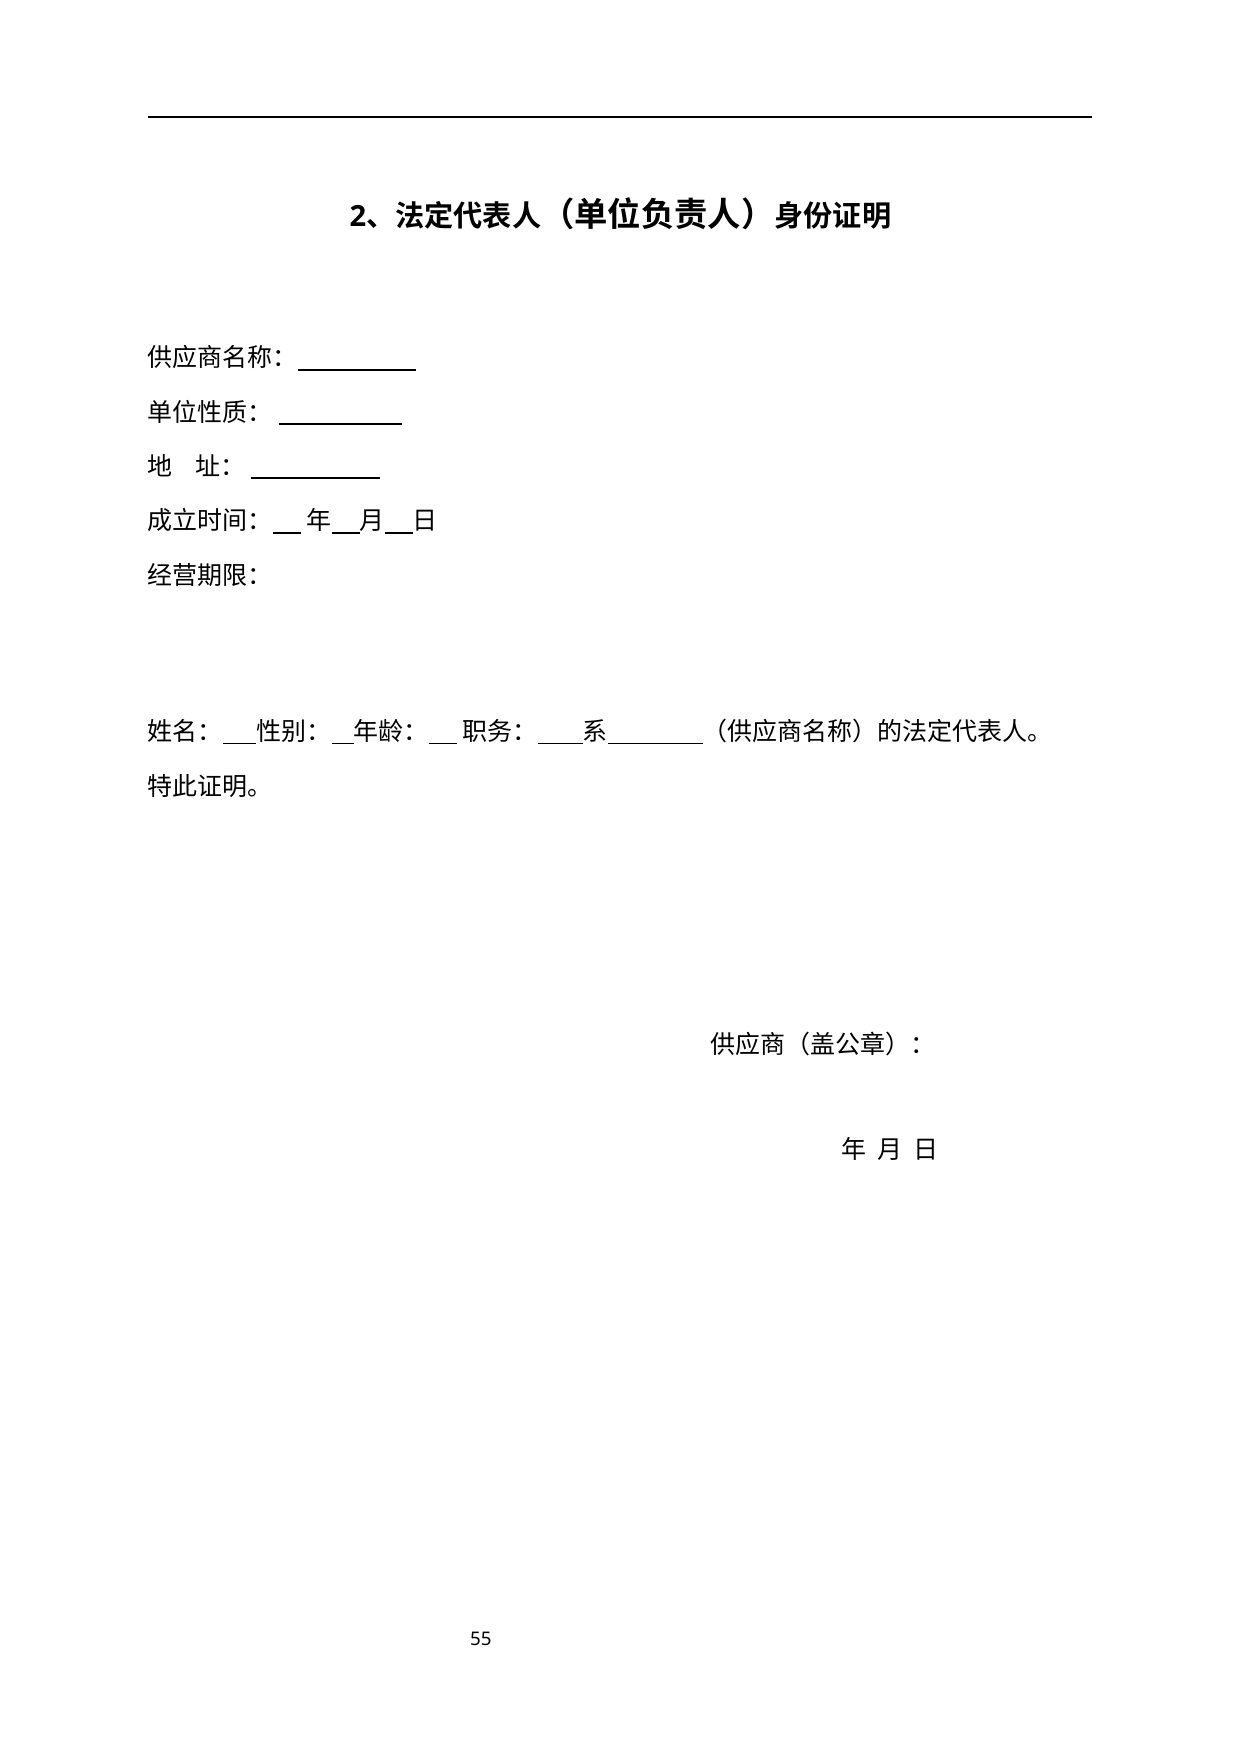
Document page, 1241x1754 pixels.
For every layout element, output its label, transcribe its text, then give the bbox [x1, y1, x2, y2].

text 经营期限： [148, 555, 1092, 591]
text 供应商名称： [148, 338, 1092, 374]
text 2、法定代表人（单位负责人）身份证明 [148, 187, 1092, 236]
text 成立时间： 年 月 日 [148, 501, 1092, 537]
text 单位性质： [148, 392, 1092, 428]
text 年 月 日 [841, 1130, 1092, 1166]
text 供应商（盖公章）： [710, 1024, 1092, 1061]
text 特此证明。 [148, 766, 1092, 802]
text 姓名： 性别： 年龄： 职务： 系 （供应商名称）的法定代表人。 [148, 712, 1092, 748]
text 地 址： [148, 446, 1092, 483]
